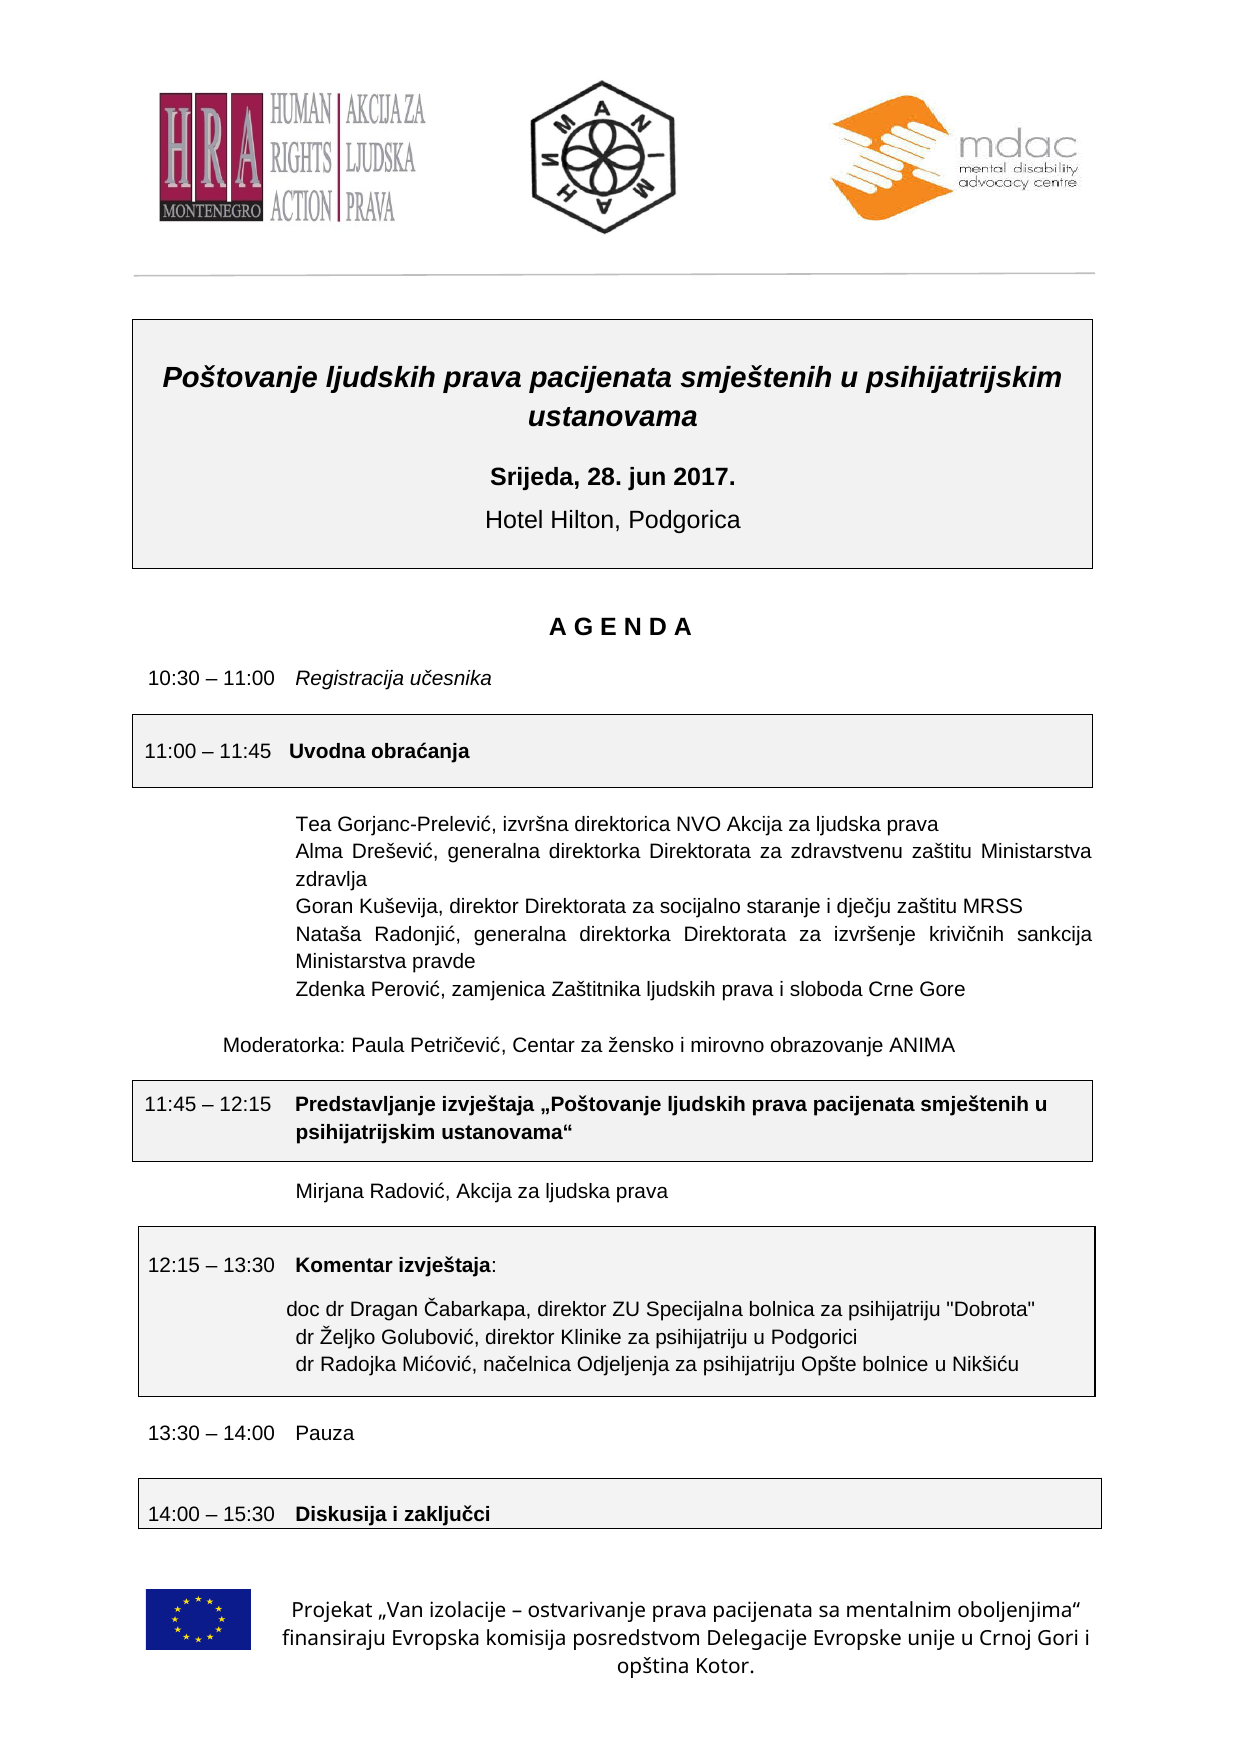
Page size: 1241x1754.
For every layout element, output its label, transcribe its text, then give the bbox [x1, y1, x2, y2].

table_header 11:45 – 12:15 Predstavljanje izvještaja „Poštovanje ljudskih prava pacijenata smještenih u psihijatrijskim ustanovama“ [133, 1081, 1092, 1161]
text Zdenka Perović, zamjenica Zaštitnika ljudskih prava i sloboda Crne Gore [223, 977, 1092, 1001]
picture [145, 1589, 251, 1650]
text 12:15 – 13:30 Komentar izvještaja: [139, 1249, 1094, 1276]
table_header 11:00 – 11:45 Uvodna obraćanja [133, 715, 1092, 787]
text 13:30 – 14:00 Pauza [148, 1421, 1092, 1445]
picture [820, 52, 1093, 268]
text dr Radojka Mićović, načelnica Odjeljenja za psihijatriju Opšte bolnice u Nikšiću [139, 1349, 1094, 1376]
text 10:30 – 11:00 Registracija učesnika [148, 666, 1092, 690]
text dr Željko Golubović, direktor Klinike za psihijatriju u Podgorici [139, 1322, 1094, 1349]
text Goran Kuševija, direktor Direktorata za socijalno staranje i dječju zaštitu MRSS [148, 894, 1092, 918]
text Nataša Radonjić, generalna direktorka Direktorata za izvršenje krivičnih sankcija Ministarstva pravde [295, 922, 1092, 973]
text A G E N D A [148, 612, 1092, 641]
text Moderatorka: Paula Petričević, Centar za žensko i mirovno obrazovanje ANIMA [223, 1033, 1092, 1057]
text 14:00 – 15:30 Diskusija i zaključci [139, 1499, 1101, 1528]
text Mirjana Radović, Akcija za ljudska prava [148, 1179, 1092, 1203]
text doc dr Dragan Čabarkapa, direktor ZU Specijalna bolnica za psihijatriju "Dobrota" [139, 1294, 1094, 1321]
text Alma Drešević, generalna direktorka Direktorata za zdravstvenu zaštitu Ministarstva zdravlja [295, 839, 1092, 891]
text Tea Gorjanc-Prelević, izvršna direktorica NVO Akcija za ljudska prava [148, 812, 1092, 836]
picture [524, 78, 684, 238]
picture [147, 73, 438, 244]
table_header Poštovanje ljudskih prava pacijenata smještenih u psihijatrijskim ustanovama Srijeda, 28. jun 2017. Hotel Hilton, Podgorica [133, 320, 1092, 568]
